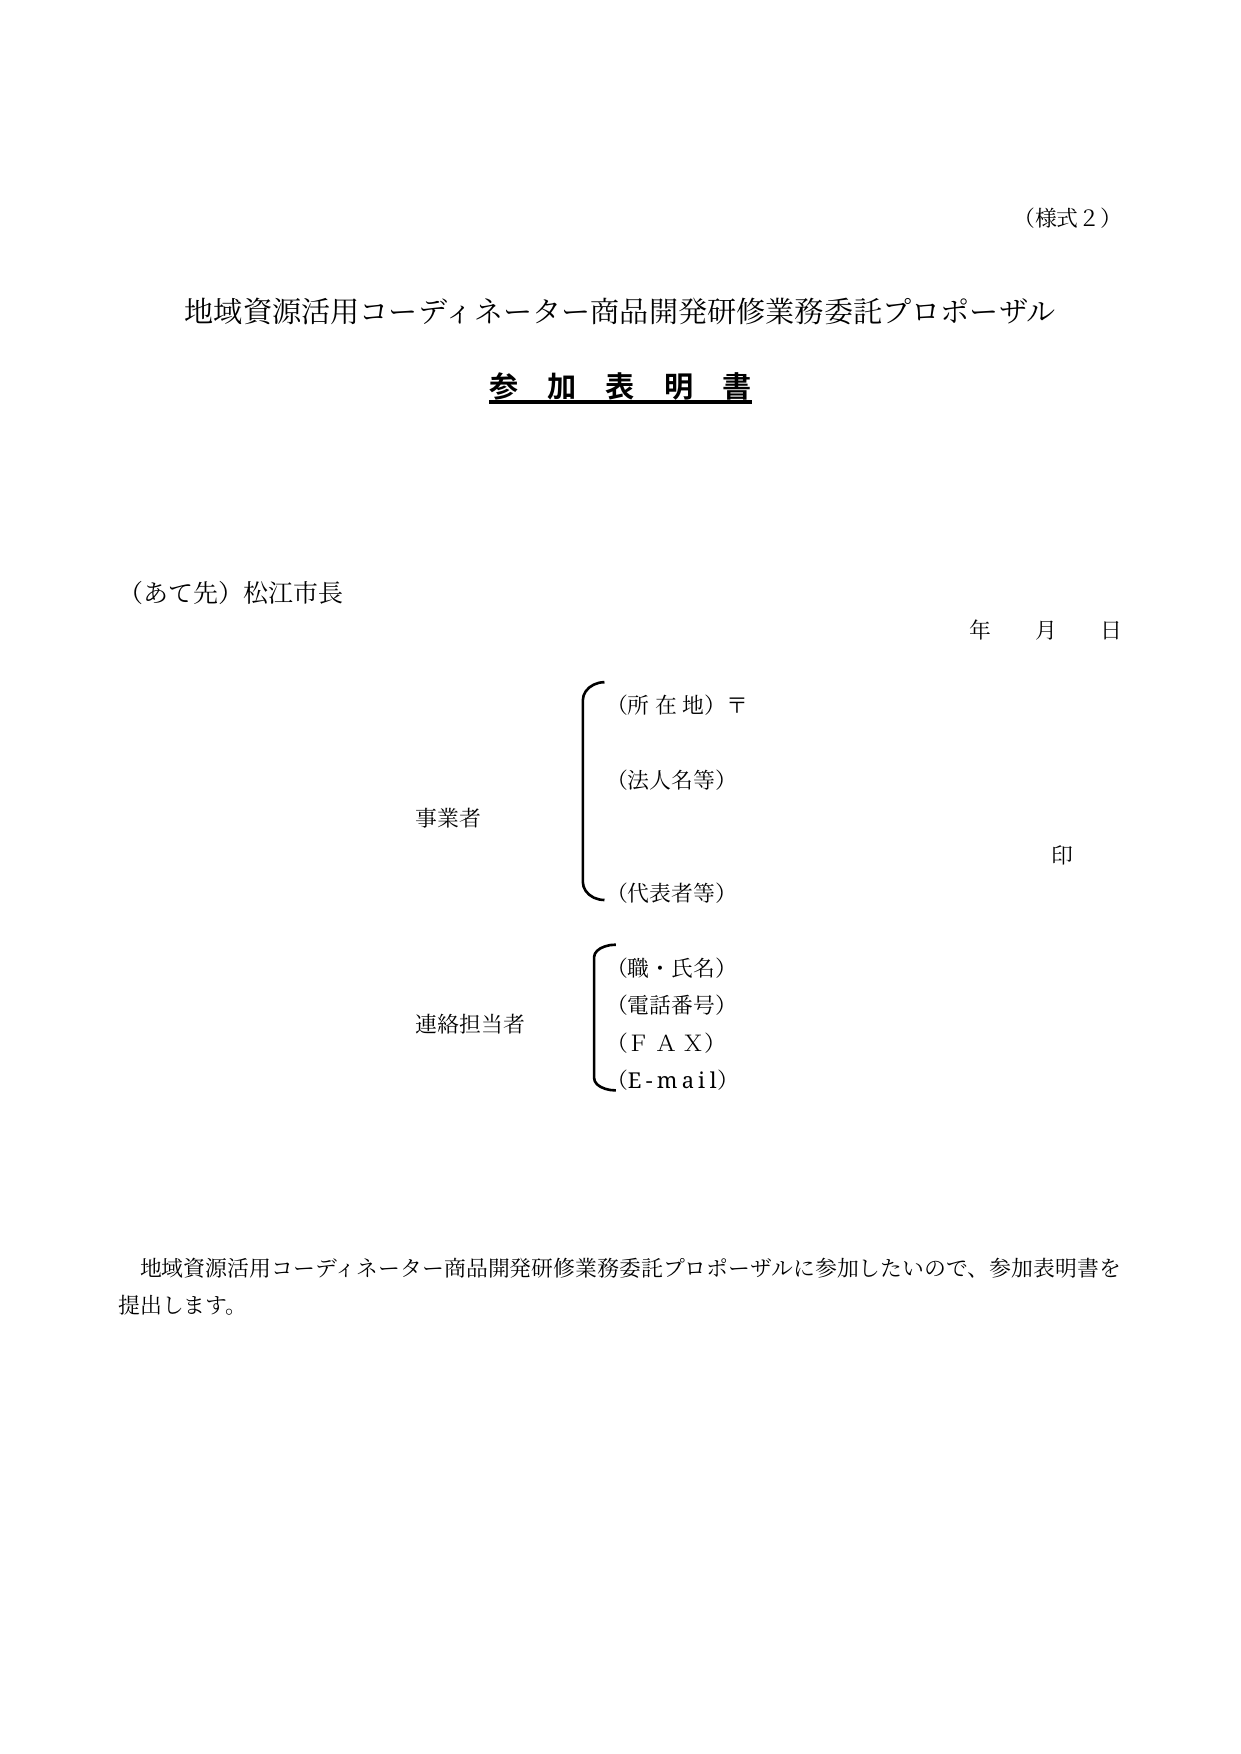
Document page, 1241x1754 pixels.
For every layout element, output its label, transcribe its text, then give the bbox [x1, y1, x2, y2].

text （あて先）松江市長 [118, 573, 1122, 610]
table_header （所在地）〒 （法人名等） 印 （代表者等） [595, 685, 1084, 948]
text 年 月 日 [118, 610, 1122, 648]
text （様式２） [118, 198, 1122, 235]
table_cell （職・氏名） （電話番号） （ＦＡＸ） （E-mail） [595, 948, 1084, 1098]
table_header 事業者 [404, 685, 594, 948]
table_cell 連絡担当者 [404, 948, 594, 1098]
text 参 加 表 明 書 [118, 348, 1122, 423]
text 地域資源活用コーディネーター商品開発研修業務委託プロポーザル [118, 273, 1122, 348]
text 地域資源活用コーディネーター商品開発研修業務委託プロポーザルに参加したいので、参加表明書を提出します。 [118, 1248, 1122, 1323]
